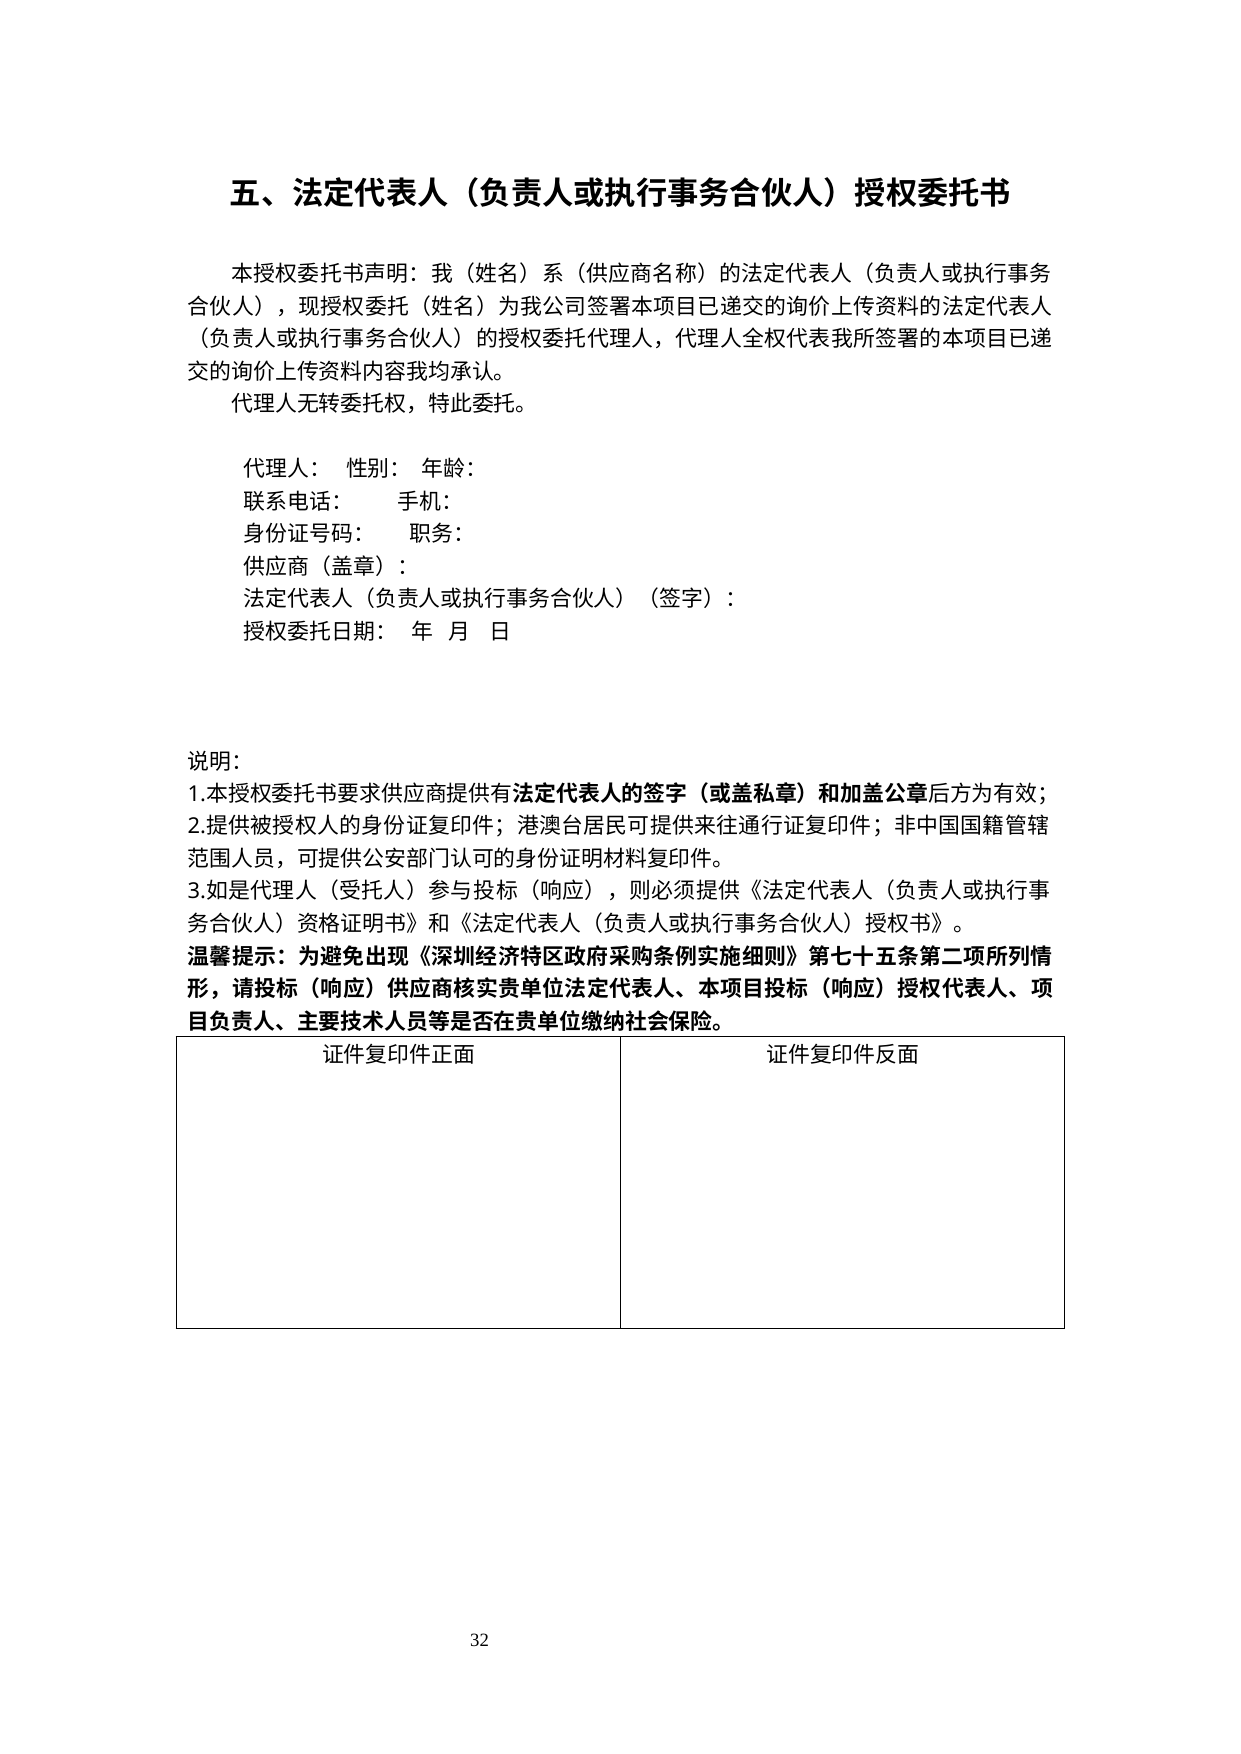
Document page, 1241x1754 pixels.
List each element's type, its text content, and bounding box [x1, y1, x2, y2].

text 授权委托日期： 年 月 日 [187, 613, 1053, 646]
table_header 证件复印件正面 [177, 1037, 620, 1327]
text 3.如是代理人（受托人）参与投标（响应），则必须提供《法定代表人（负责人或执行事务合伙人）资格证明书》和《法定代表人（负责人或执行事务合伙人）授权书》。 [187, 873, 1053, 938]
text 供应商（盖章）： [187, 548, 1053, 581]
text 身份证号码： 职务： [187, 516, 1053, 548]
text 说明： [187, 743, 1053, 776]
text 本授权委托书声明：我（姓名）系（供应商名称）的法定代表人（负责人或执行事务合伙人），现授权委托（姓名）为我公司签署本项目已递交的询价上传资料的法定代表人（负责人或执行事务合伙人）的授权委托代理人，代理人全权代表我所签署的本项目已递交的询价上传资料内容我均承认。 [187, 256, 1053, 386]
text 1.本授权委托书要求供应商提供有法定代表人的签字（或盖私章）和加盖公章后方为有效； [187, 776, 1053, 808]
text 法定代表人（负责人或执行事务合伙人）（签字）： [187, 581, 1053, 613]
text 2.提供被授权人的身份证复印件；港澳台居民可提供来往通行证复印件；非中国国籍管辖范围人员，可提供公安部门认可的身份证明材料复印件。 [187, 808, 1053, 873]
text 代理人： 性别： 年龄： [187, 451, 1053, 483]
text 五、法定代表人（负责人或执行事务合伙人）授权委托书 [187, 158, 1053, 223]
text 联系电话： 手机： [187, 483, 1053, 516]
text 代理人无转委托权，特此委托。 [187, 386, 1053, 418]
text 温馨提示：为避免出现《深圳经济特区政府采购条例实施细则》第七十五条第二项所列情形，请投标（响应）供应商核实贵单位法定代表人、本项目投标（响应）授权代表人、项目负责人、主要技术人员等是否在贵单位缴纳社会保险。 [187, 938, 1053, 1036]
table_header 证件复印件反面 [621, 1037, 1064, 1327]
